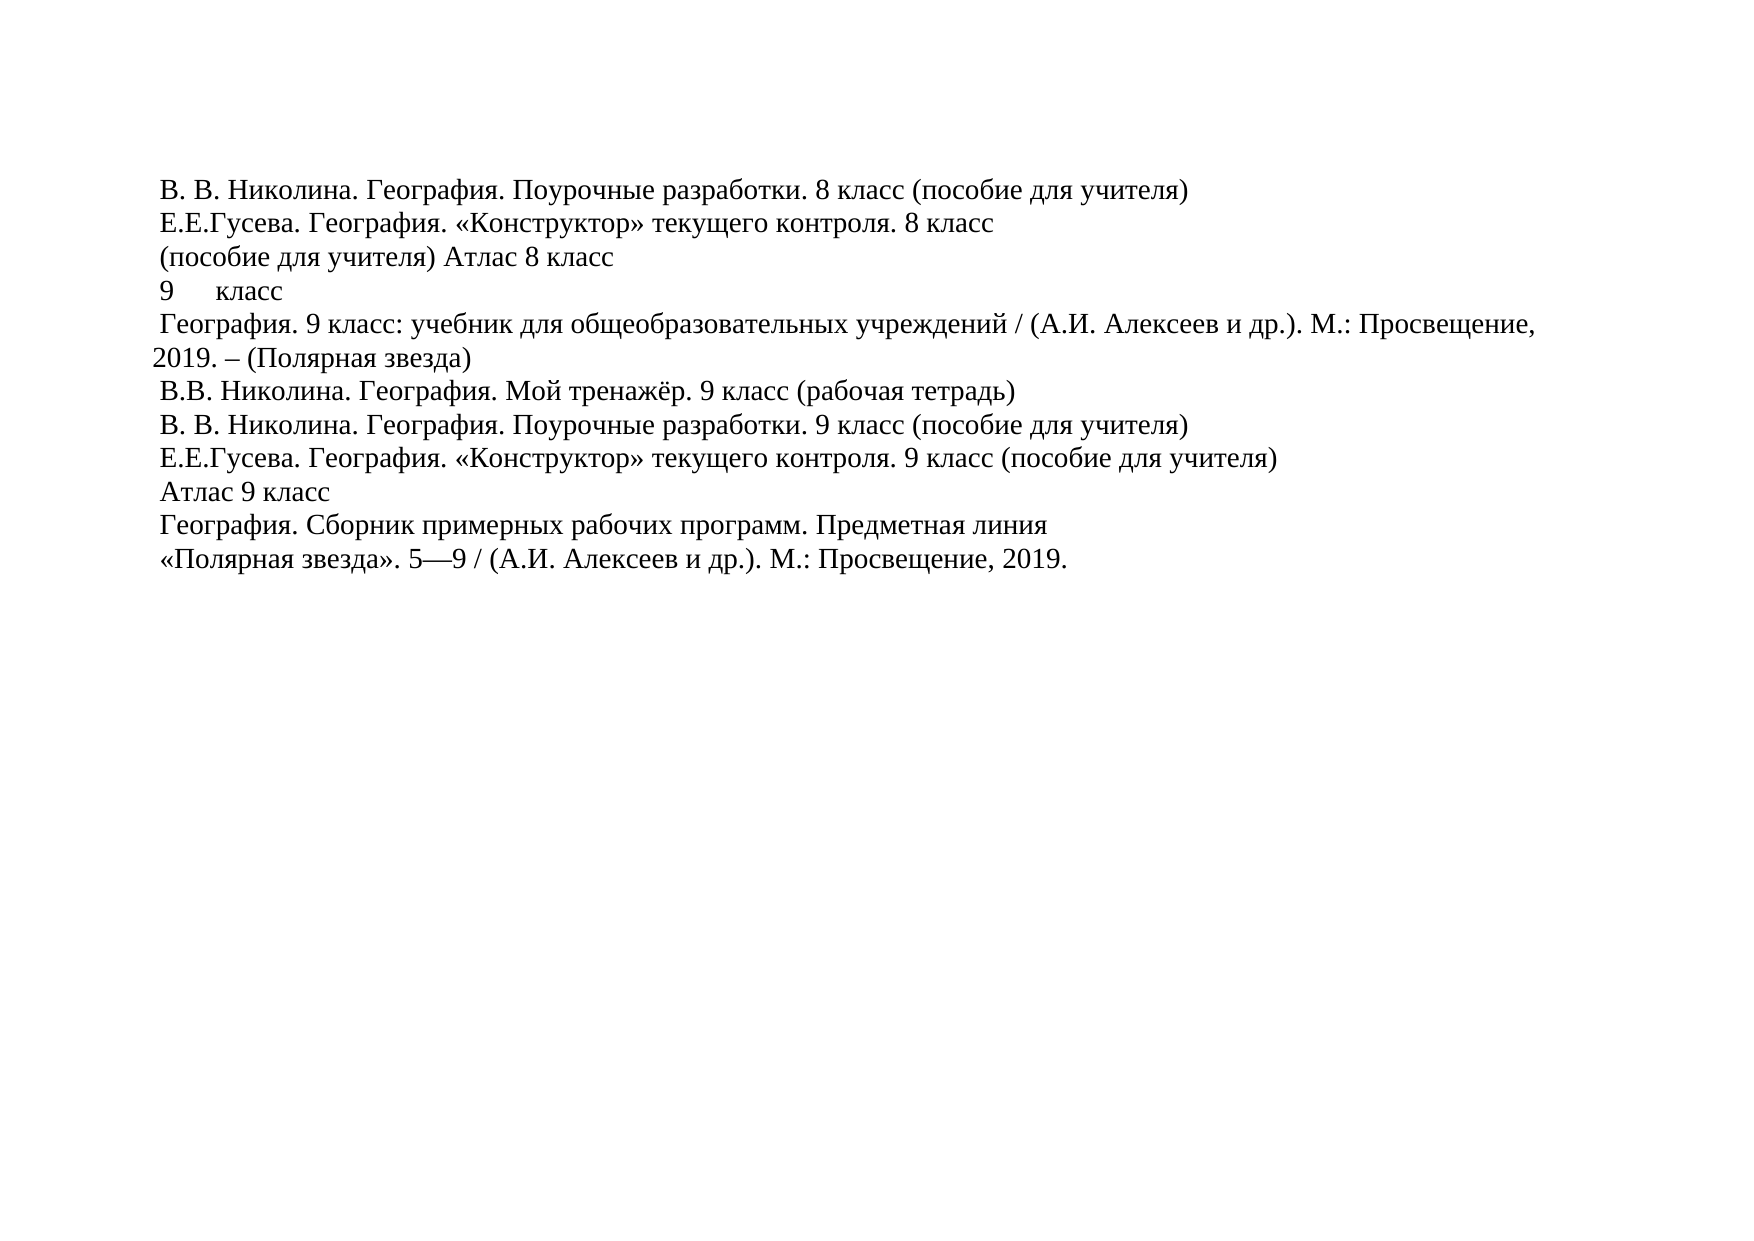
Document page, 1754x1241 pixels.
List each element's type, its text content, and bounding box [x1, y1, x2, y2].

text В.В. Николина. География. Мой тренажёр. 9 класс (рабочая тетрадь) [152, 373, 1604, 407]
text 9 класс [152, 273, 1604, 306]
text Е.Е.Гусева. География. «Конструктор» текущего контроля. 8 класс [159, 206, 1725, 239]
text В. В. Николина. География. Поурочные разработки. 9 класс (пособие для учителя) [152, 407, 1604, 440]
text Е.Е.Гусева. География. «Конструктор» текущего контроля. 9 класс (пособие для учителя) [152, 440, 1604, 474]
text (пособие для учителя) Атлас 8 класс [152, 239, 1604, 273]
text Атлас 9 класс [152, 474, 1604, 507]
text «Полярная звезда». 5—9 / (А.И. Алексеев и др.). М.: Просвещение, 2019. [152, 541, 1604, 574]
text География. Сборник примерных рабочих программ. Предметная линия [152, 507, 1604, 541]
text В. В. Николина. География. Поурочные разработки. 8 класс (пособие для учителя) [152, 172, 1709, 206]
text География. 9 класс: учебник для общеобразовательных учреждений / (А.И. Алексеев и др.). М.: Просвещение, 2019. – (Полярная звезда) [152, 306, 1604, 373]
